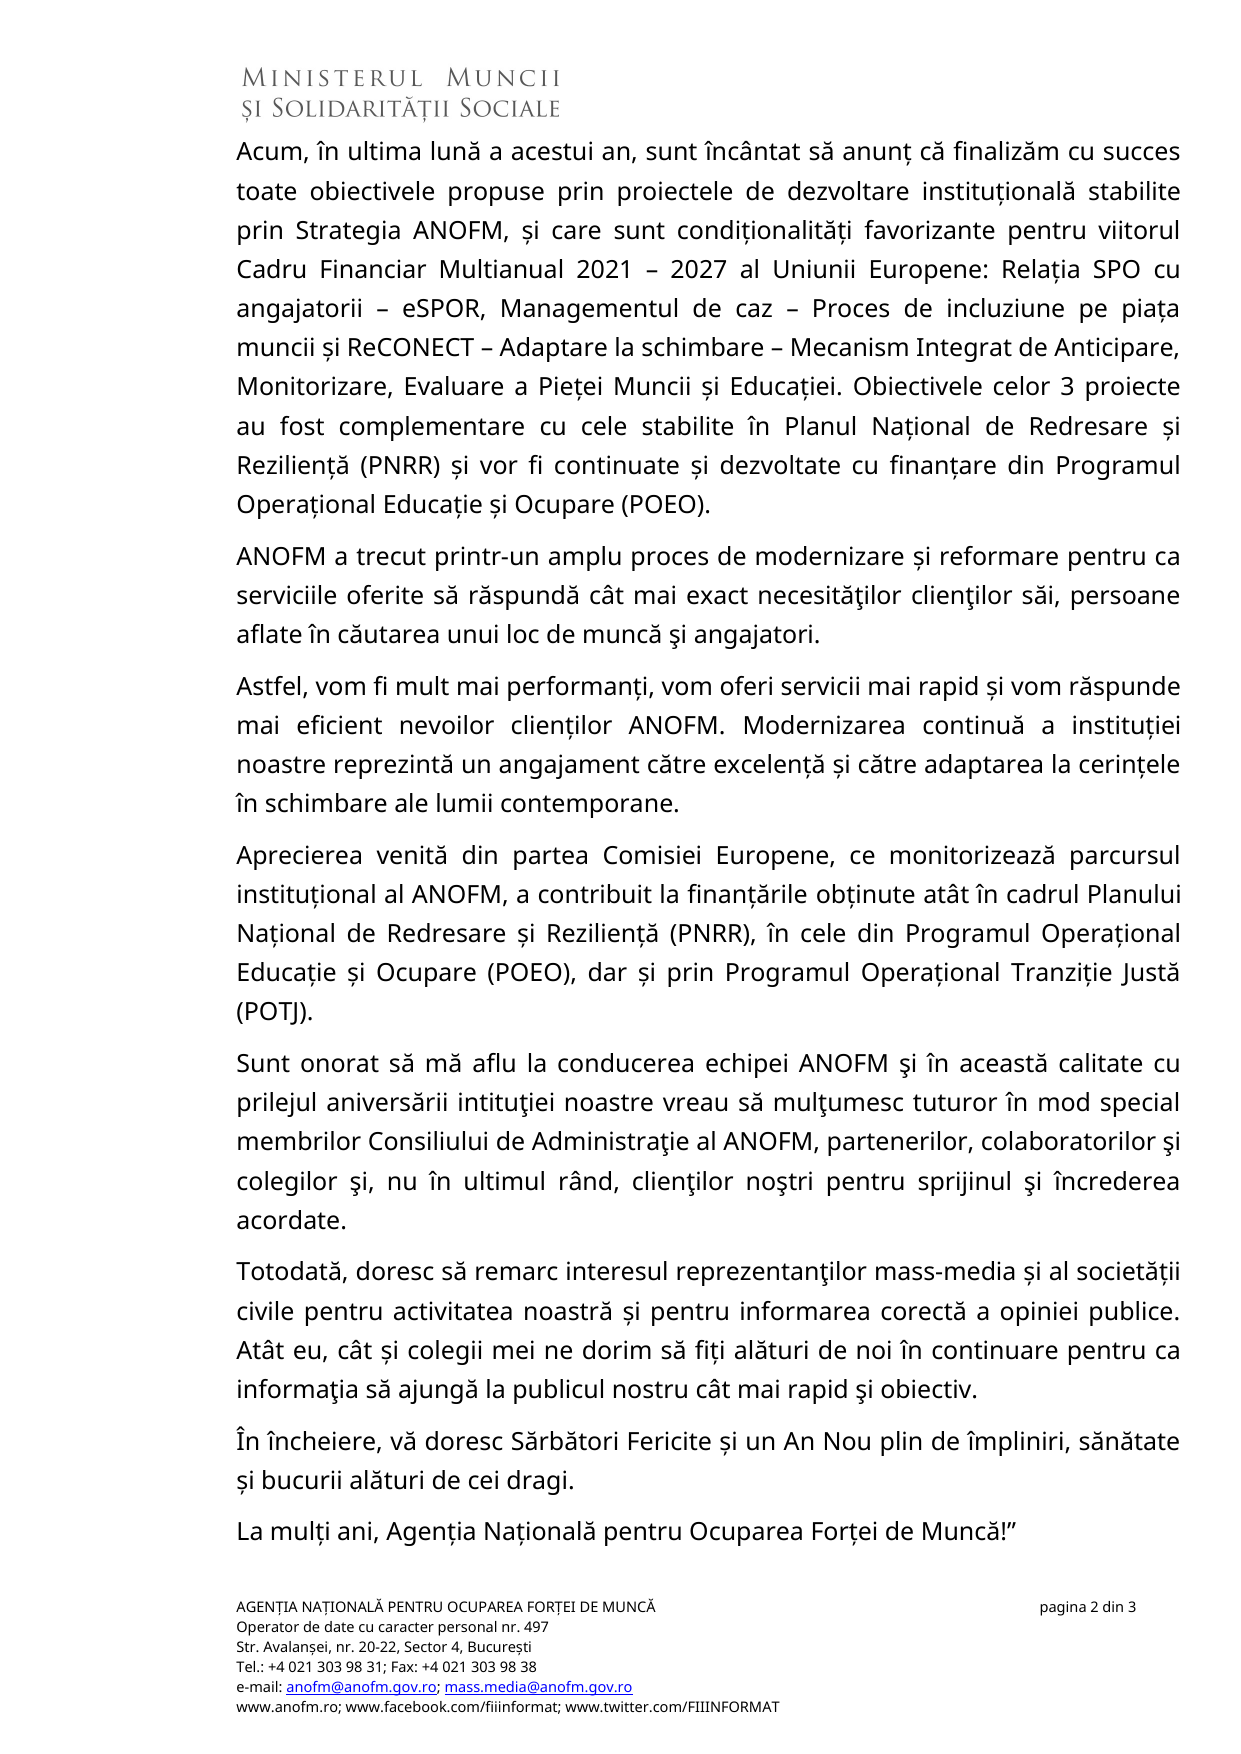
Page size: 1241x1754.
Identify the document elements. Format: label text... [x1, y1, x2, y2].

picture [236, 59, 559, 129]
text La mulți ani, Agenția Națională pentru Ocuparea Forței de Muncă!” [236, 1514, 1182, 1548]
text Astfel, vom fi mult mai performanți, vom oferi servicii mai rapid și vom răspunde mai eficient nevoilor clienților ANOFM. Modernizarea continuă a instituției noastre reprezintă un angajament către excelență și către adaptarea la cerințele în schimbare ale lumii contemporane. [236, 668, 1182, 820]
text În încheiere, vă doresc Sărbători Fericite și un An Nou plin de împliniri, sănătate și bucurii alături de cei dragi. [236, 1423, 1182, 1496]
text Aprecierea venită din partea Comisiei Europene, ce monitorizează parcursul instituțional al ANOFM, a contribuit la finanțările obținute atât în cadrul Planului Național de Redresare și Reziliență (PNRR), în cele din Programul Operațional Educație și Ocupare (POEO), dar și prin Programul Operațional Tranziție Justă (POTJ). [236, 837, 1182, 1028]
text Sunt onorat să mă aflu la conducerea echipei ANOFM şi în această calitate cu prilejul aniversării intituţiei noastre vreau să mulţumesc tuturor în mod special membrilor Consiliului de Administraţie al ANOFM, partenerilor, colaboratorilor şi colegilor şi, nu în ultimul rând, clienţilor noştri pentru sprijinul şi încrederea acordate. [236, 1046, 1182, 1236]
text Acum, în ultima lună a acestui an, sunt încântat să anunț că finalizăm cu succes toate obiectivele propuse prin proiectele de dezvoltare instituțională stabilite prin Strategia ANOFM, și care sunt condiționalități favorizante pentru viitorul Cadru Financiar Multianual 2021 – 2027 al Uniunii Europene: Relația SPO cu angajatorii – eSPOR, Managementul de caz – Proces de incluziune pe piața muncii și ReCONECT – Adaptare la schimbare – Mecanism Integrat de Anticipare, Monitorizare, Evaluare a Pieței Muncii și Educației. Obiectivele celor 3 proiecte au fost complementare cu cele stabilite în Planul Național de Redresare și Reziliență (PNRR) și vor fi continuate și dezvoltate cu finanțare din Programul Operațional Educație și Ocupare (POEO). [236, 107, 1182, 521]
text ANOFM a trecut printr-un amplu proces de modernizare și reformare pentru ca serviciile oferite să răspundă cât mai exact necesităţilor clienţilor săi, persoane aflate în căutarea unui loc de muncă şi angajatori. [236, 538, 1182, 651]
text Totodată, doresc să remarc interesul reprezentanţilor mass-media și al societății civile pentru activitatea noastră și pentru informarea corectă a opiniei publice. Atât eu, cât și colegii mei ne dorim să fiți alături de noi în continuare pentru ca informaţia să ajungă la publicul nostru cât mai rapid şi obiectiv. [236, 1254, 1182, 1406]
